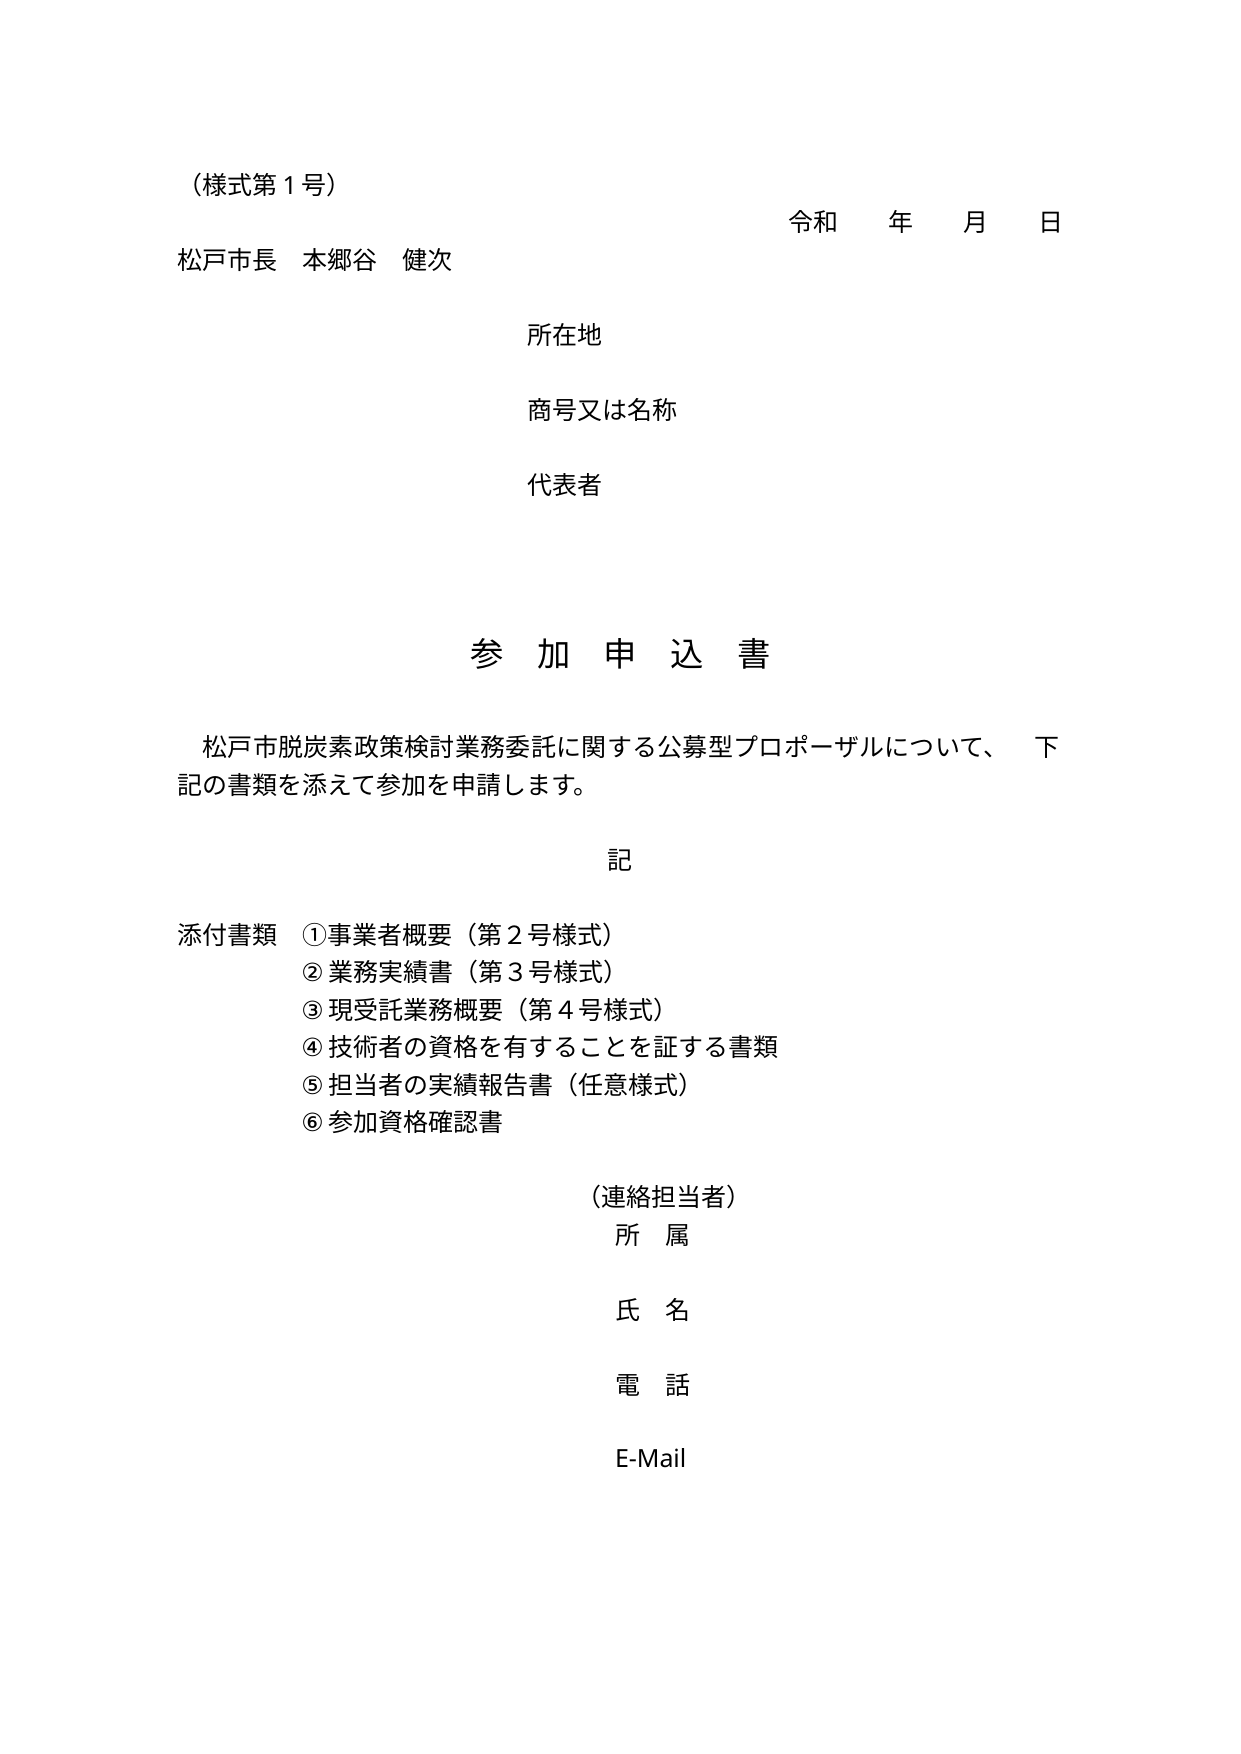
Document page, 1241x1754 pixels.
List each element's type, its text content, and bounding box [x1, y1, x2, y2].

text ②業務実績書（第３号様式） [251, 952, 1063, 989]
text E-Mail [615, 1439, 1063, 1477]
text 氏 名 [615, 1289, 1063, 1327]
text 松戸市脱炭素政策検討業務委託に関する公募型プロポーザルについて、 下記の書類を添えて参加を申請します。 [177, 727, 1063, 802]
text 令和 年 月 日 [177, 202, 1063, 239]
text 所在地 [527, 314, 1063, 352]
text ③現受託業務概要（第４号様式） [251, 989, 1063, 1027]
text 電 話 [615, 1364, 1063, 1402]
text 松戸市長 本郷谷 健次 [177, 239, 1063, 277]
text ⑤担当者の実績報告書（任意様式） [251, 1064, 1063, 1102]
text 参 加 申 込 書 [177, 614, 1063, 689]
text 添付書類 ①事業者概要（第２号様式） [177, 914, 1063, 952]
text （様式第1号） [177, 164, 1063, 202]
text 商号又は名称 [527, 389, 1063, 427]
text （連絡担当者） [576, 1177, 1063, 1214]
text ④技術者の資格を有することを証する書類 [251, 1027, 1063, 1064]
text ⑥参加資格確認書 [251, 1102, 1063, 1139]
text 記 [177, 839, 1063, 877]
text 代表者 [527, 464, 1063, 502]
text 所 属 [615, 1214, 1063, 1252]
